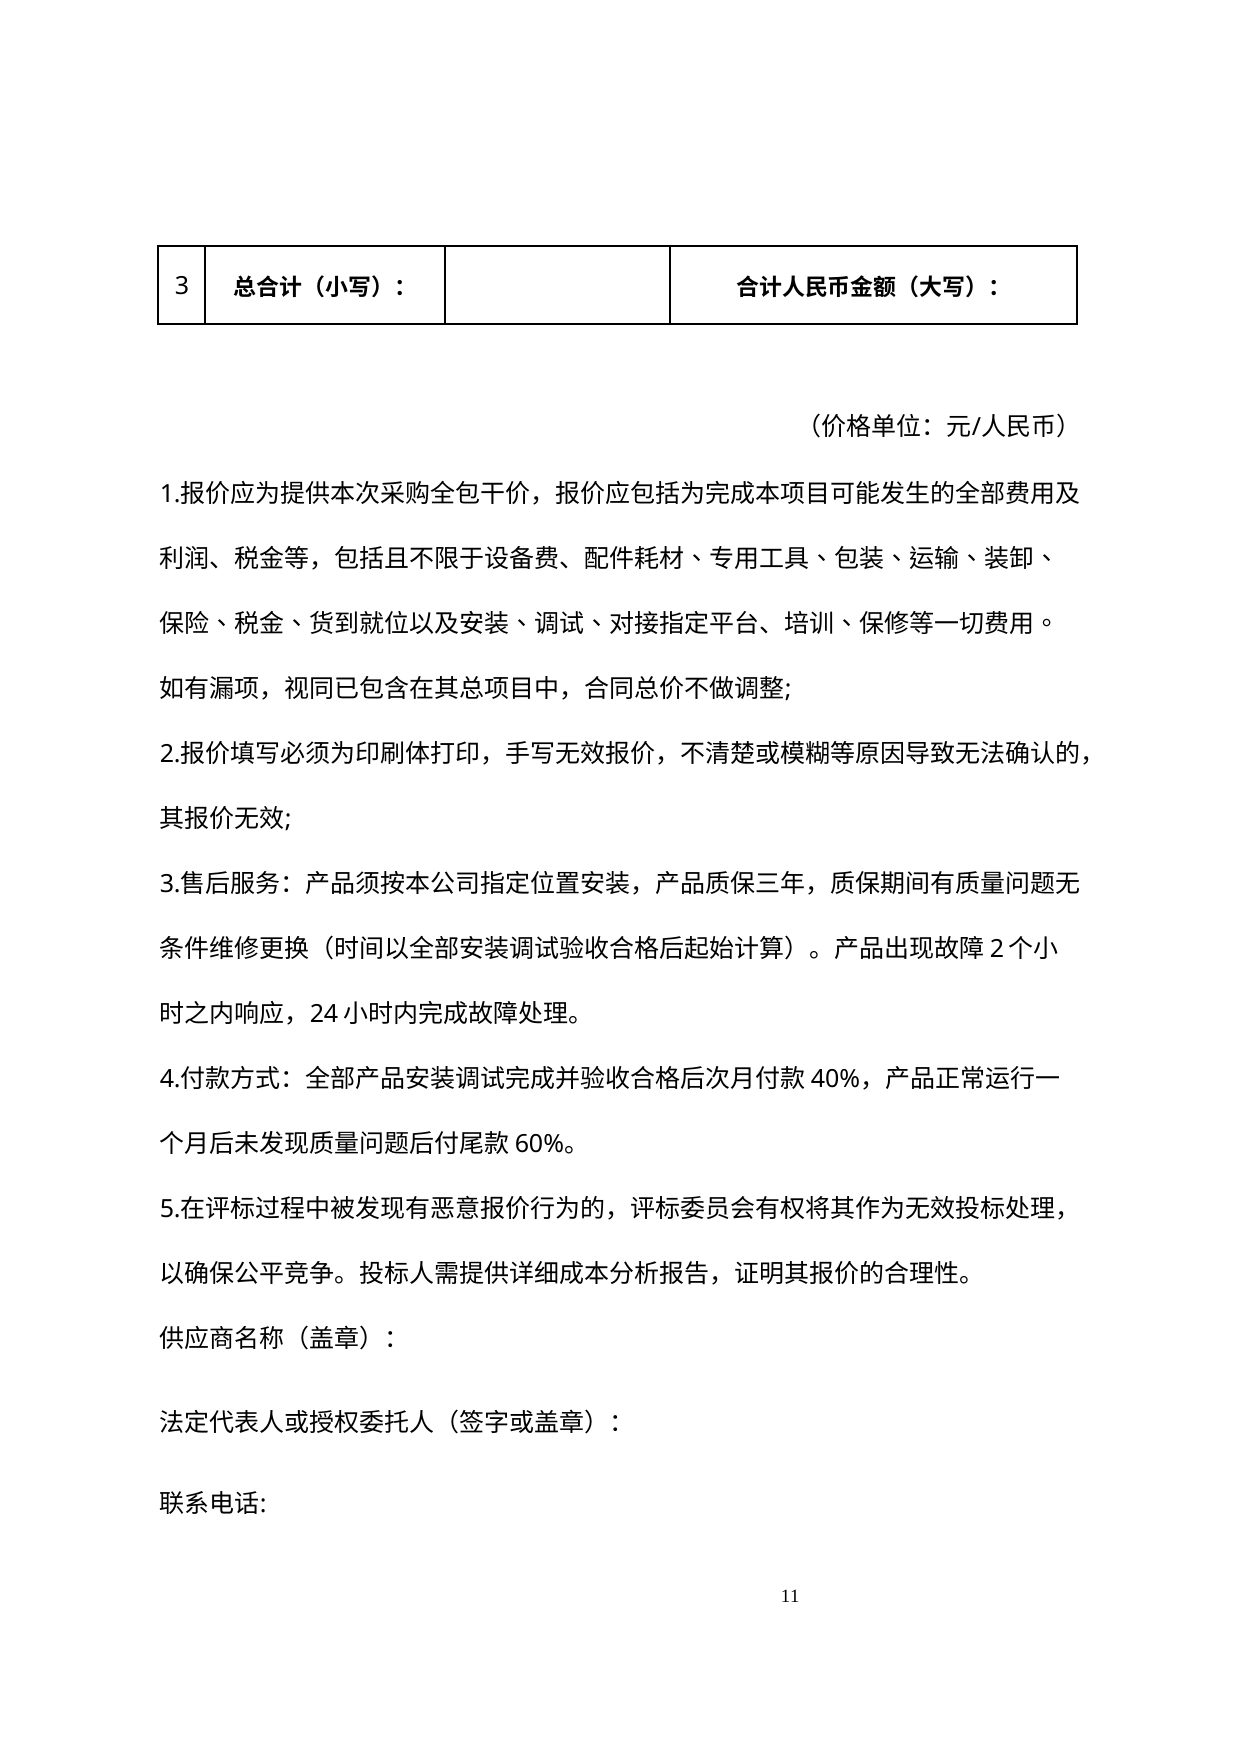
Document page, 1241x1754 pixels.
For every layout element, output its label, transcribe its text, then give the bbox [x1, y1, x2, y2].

text 2.报价填写必须为印刷体打印，手写无效报价，不清楚或模糊等原因导致无法确认的，其报价无效; [159, 719, 1081, 849]
text 法定代表人或授权委托人（签字或盖章）： [159, 1388, 1081, 1453]
text 5.在评标过程中被发现有恶意报价行为的，评标委员会有权将其作为无效投标处理，以确保公平竞争。投标人需提供详细成本分析报告，证明其报价的合理性。 [159, 1174, 1081, 1304]
table_cell 3 [159, 247, 204, 323]
text 4.付款方式：全部产品安装调试完成并验收合格后次月付款40%，产品正常运行一个月后未发现质量问题后付尾款60%。 [159, 1044, 1081, 1174]
text 3.售后服务：产品须按本公司指定位置安装，产品质保三年，质保期间有质量问题无条件维修更换（时间以全部安装调试验收合格后起始计算）。产品出现故障2个小时之内响应，24小时内完成故障处理。 [159, 849, 1081, 1044]
table_cell [446, 247, 669, 323]
table_cell 总合计（小写）： [206, 247, 444, 323]
text 联系电话: [159, 1471, 1081, 1536]
table_cell 合计人民币金额（大写）： [671, 247, 1076, 323]
text 供应商名称（盖章）： [159, 1304, 1081, 1369]
text 1.报价应为提供本次采购全包干价，报价应包括为完成本项目可能发生的全部费用及利润、税金等，包括且不限于设备费、配件耗材、专用工具、包装、运输、装卸、保险、税金、货到就位以及安装、调试、对接指定平台、培训、保修等一切费用。如有漏项，视同已包含在其总项目中，合同总价不做调整; [159, 459, 1081, 719]
subtitle （价格单位：元/人民币） [159, 392, 1081, 457]
